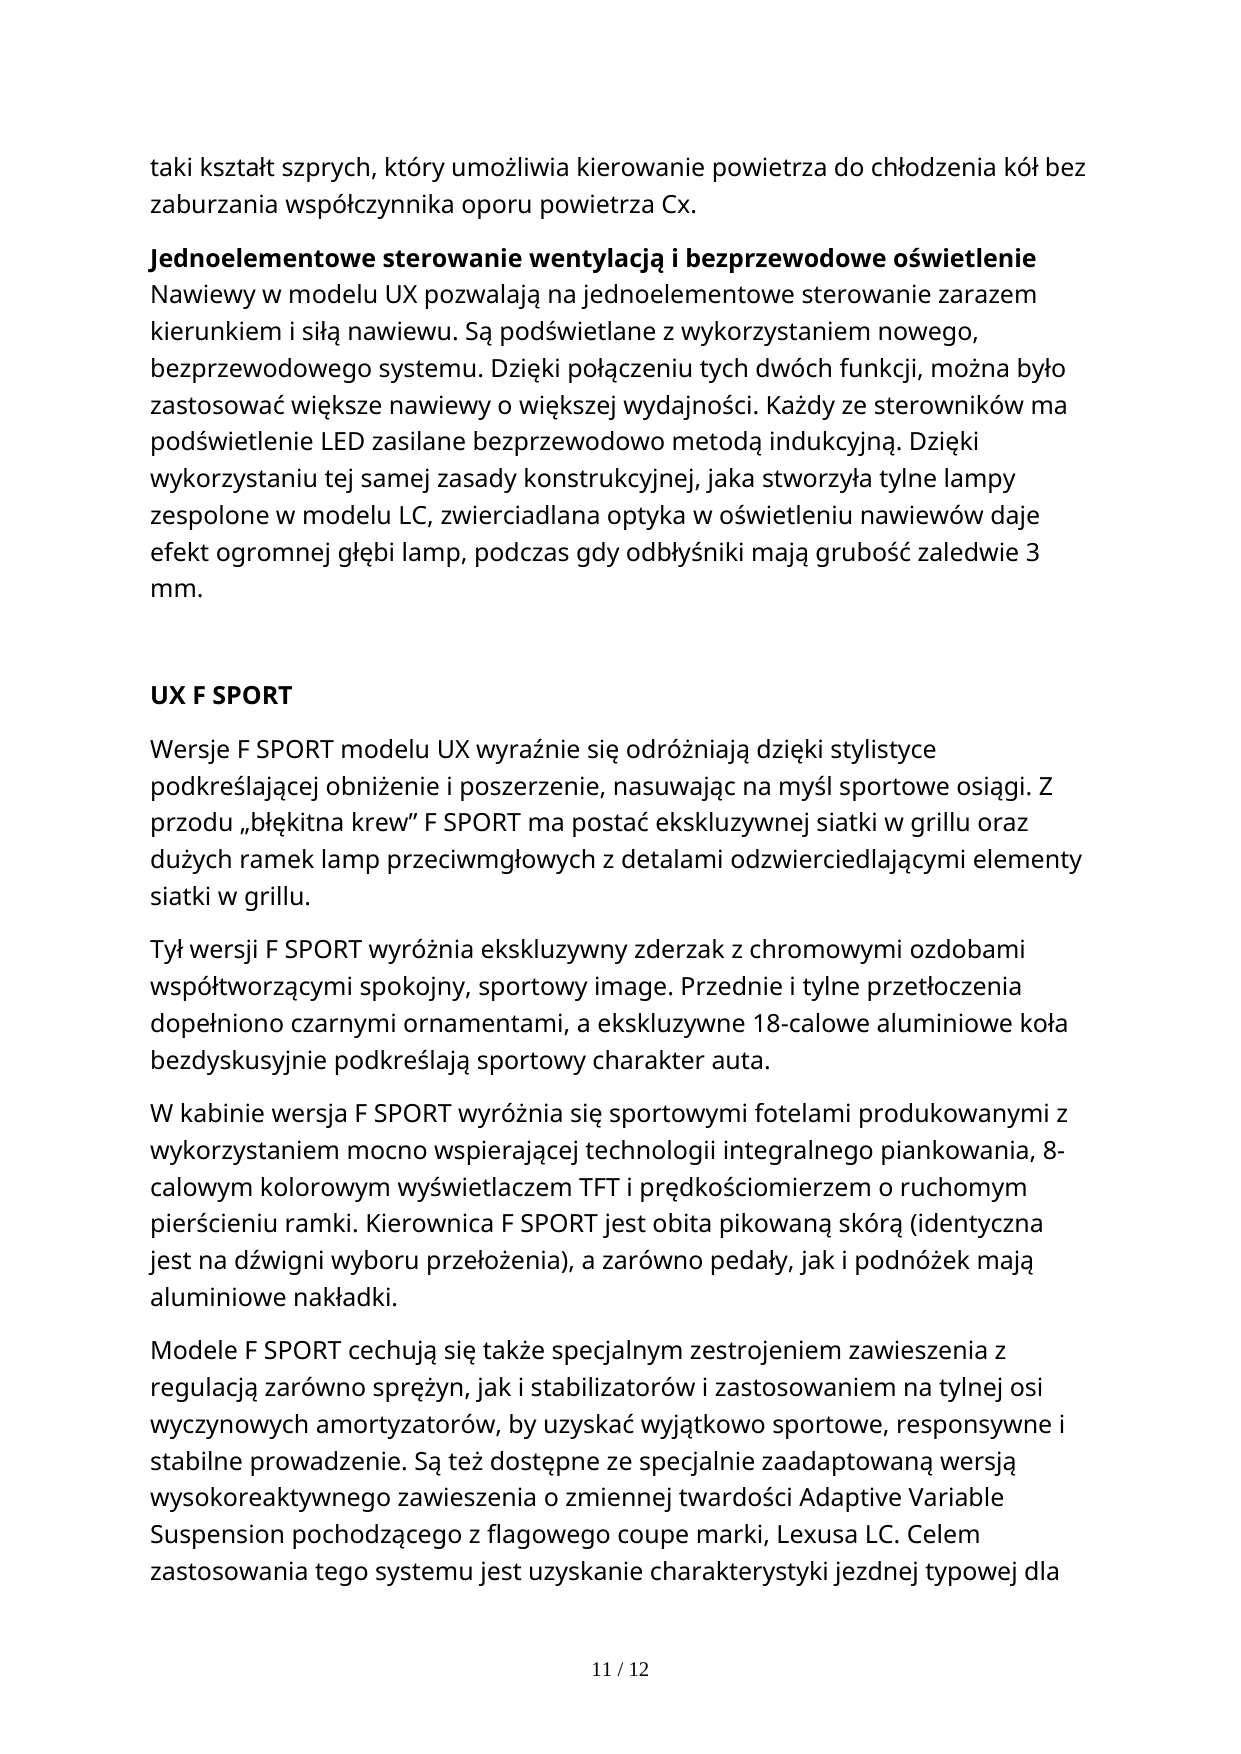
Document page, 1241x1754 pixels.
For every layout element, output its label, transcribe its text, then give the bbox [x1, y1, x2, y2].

text Tył wersji F SPORT wyróżnia ekskluzywny zderzak z chromowymi ozdobami współtworzącymi spokojny, sportowy image. Przednie i tylne przetłoczenia dopełniono czarnymi ornamentami, a ekskluzywne 18-calowe aluminiowe koła bezdyskusyjnie podkreślają sportowy charakter auta. [150, 932, 1090, 1076]
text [150, 150, 1090, 221]
text Wersje F SPORT modelu UX wyraźnie się odróżniają dzięki stylistyce podkreślającej obniżenie i poszerzenie, nasuwając na myśl sportowe osiągi. Z przodu „błękitna krew” F SPORT ma postać ekskluzywnej siatki w grillu oraz dużych ramek lamp przeciwmgłowych z detalami odzwierciedlającymi elementy siatki w grillu. [150, 731, 1090, 913]
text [150, 1333, 1090, 1588]
text UX F SPORT [150, 678, 1090, 712]
text Jednoelementowe sterowanie wentylacją i bezprzewodowe oświetlenie Nawiewy w modelu UX pozwalają na jednoelementowe sterowanie zarazem kierunkiem i siłą nawiewu. Są podświetlane z wykorzystaniem nowego, bezprzewodowego systemu. Dzięki połączeniu tych dwóch funkcji, można było zastosować większe nawiewy o większej wydajności. Każdy ze sterowników ma podświetlenie LED zasilane bezprzewodowo metodą indukcyjną. Dzięki wykorzystaniu tej samej zasady konstrukcyjnej, jaka stworzyła tylne lampy zespolone w modelu LC, zwierciadlana optyka w oświetleniu nawiewów daje efekt ogromnej głębi lamp, podczas gdy odbłyśniki mają grubość zaledwie 3 mm. [150, 240, 1090, 605]
text W kabinie wersja F SPORT wyróżnia się sportowymi fotelami produkowanymi z wykorzystaniem mocno wspierającej technologii integralnego piankowania, 8-calowym kolorowym wyświetlaczem TFT i prędkościomierzem o ruchomym pierścieniu ramki. Kierownica F SPORT jest obita pikowaną skórą (identyczna jest na dźwigni wyboru przełożenia), a zarówno pedały, jak i podnóżek mają aluminiowe nakładki. [150, 1096, 1090, 1314]
